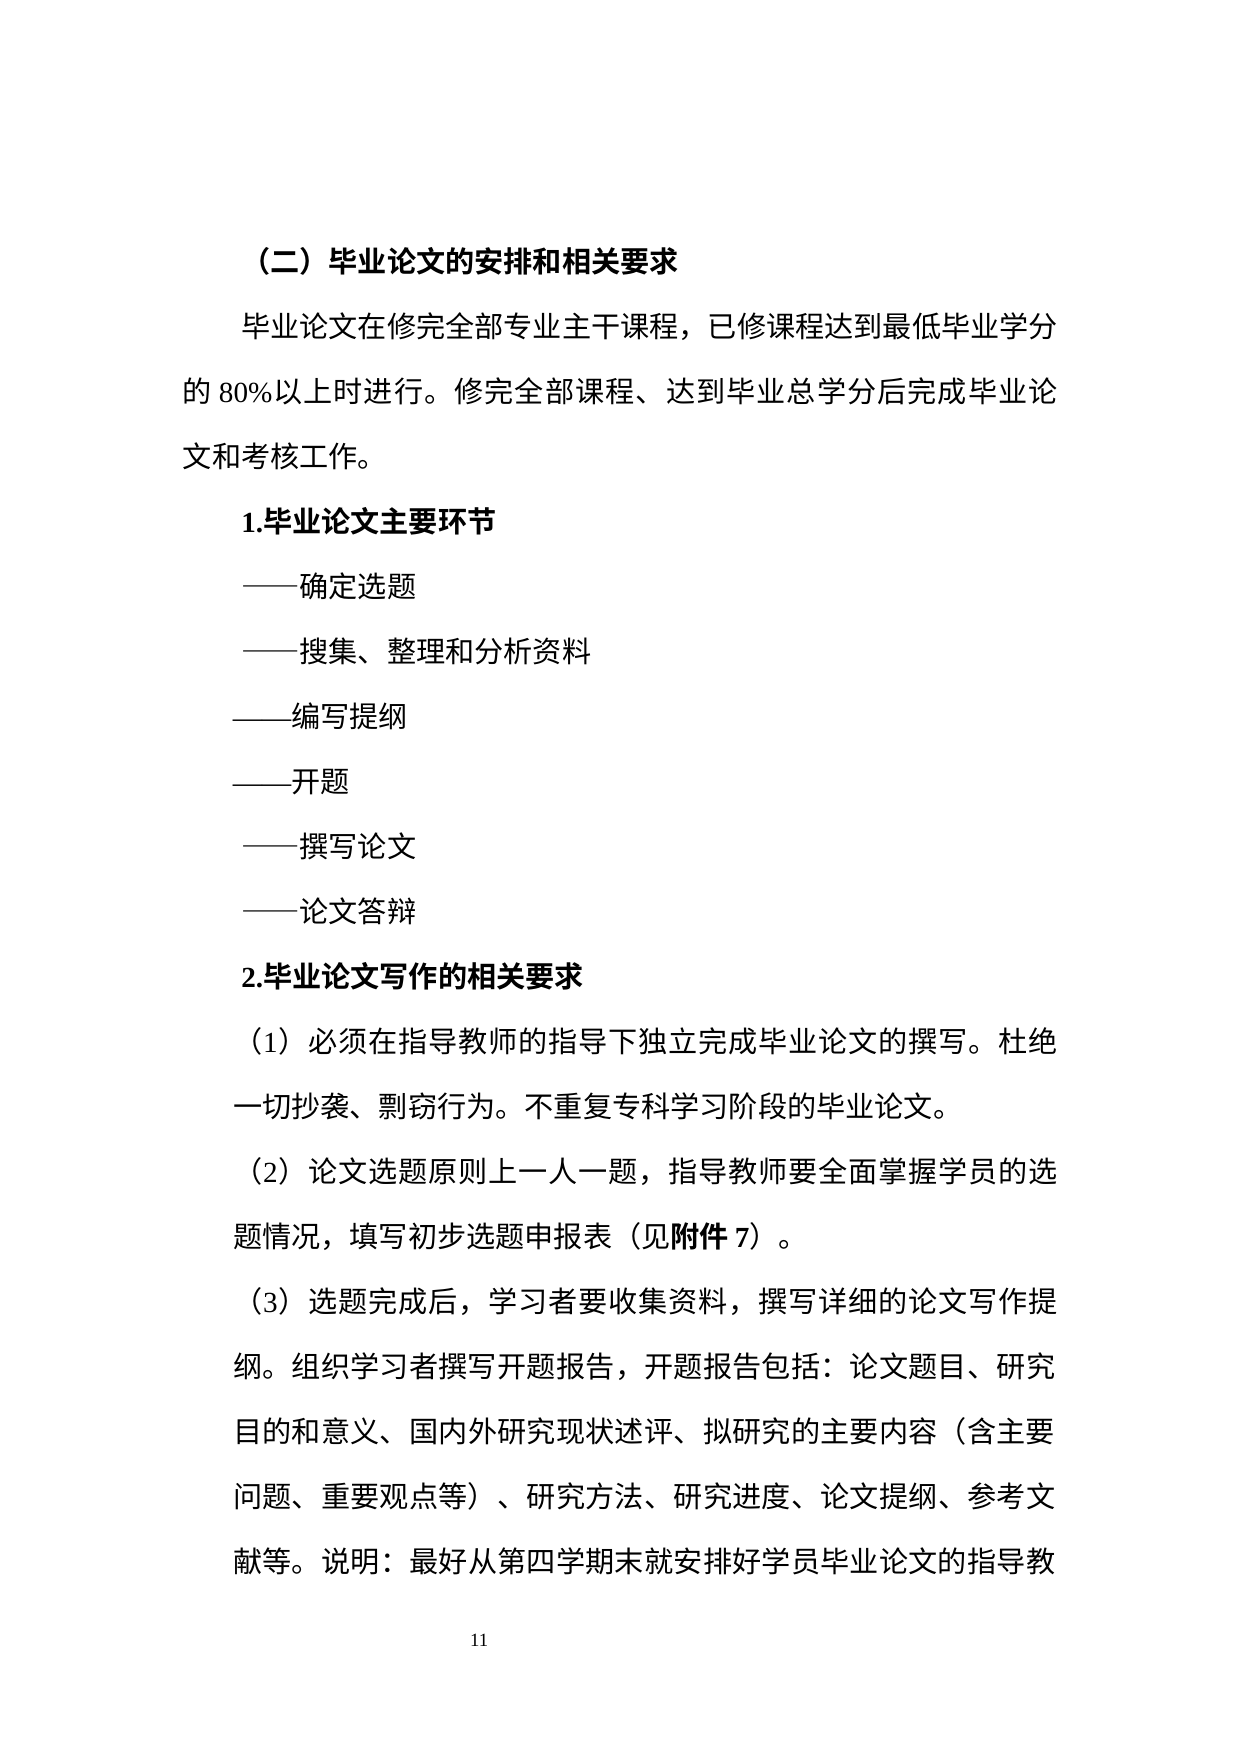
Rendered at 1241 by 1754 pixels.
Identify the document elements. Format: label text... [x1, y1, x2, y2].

text ——开题 [183, 747, 1058, 812]
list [233, 1267, 1058, 1592]
list （1）必须在指导教师的指导下独立完成毕业论文的撰写。杜绝一切抄袭、剽窃行为。不重复专科学习阶段的毕业论文。 [233, 1007, 1058, 1137]
text （二）毕业论文的安排和相关要求 [183, 227, 1058, 292]
text 2.毕业论文写作的相关要求 [183, 942, 1058, 1007]
text ——确定选题 [183, 552, 1058, 617]
text ——撰写论文 [183, 812, 1058, 877]
list （2）论文选题原则上一人一题，指导教师要全面掌握学员的选题情况，填写初步选题申报表（见附件7）。 [233, 1137, 1058, 1267]
text ——编写提纲 [183, 682, 1058, 747]
text 毕业论文在修完全部专业主干课程，已修课程达到最低毕业学分的80%以上时进行。修完全部课程、达到毕业总学分后完成毕业论文和考核工作。 [183, 292, 1058, 487]
text ——论文答辩 [183, 877, 1058, 942]
text 1.毕业论文主要环节 [183, 487, 1058, 552]
text ——搜集、整理和分析资料 [183, 617, 1058, 682]
